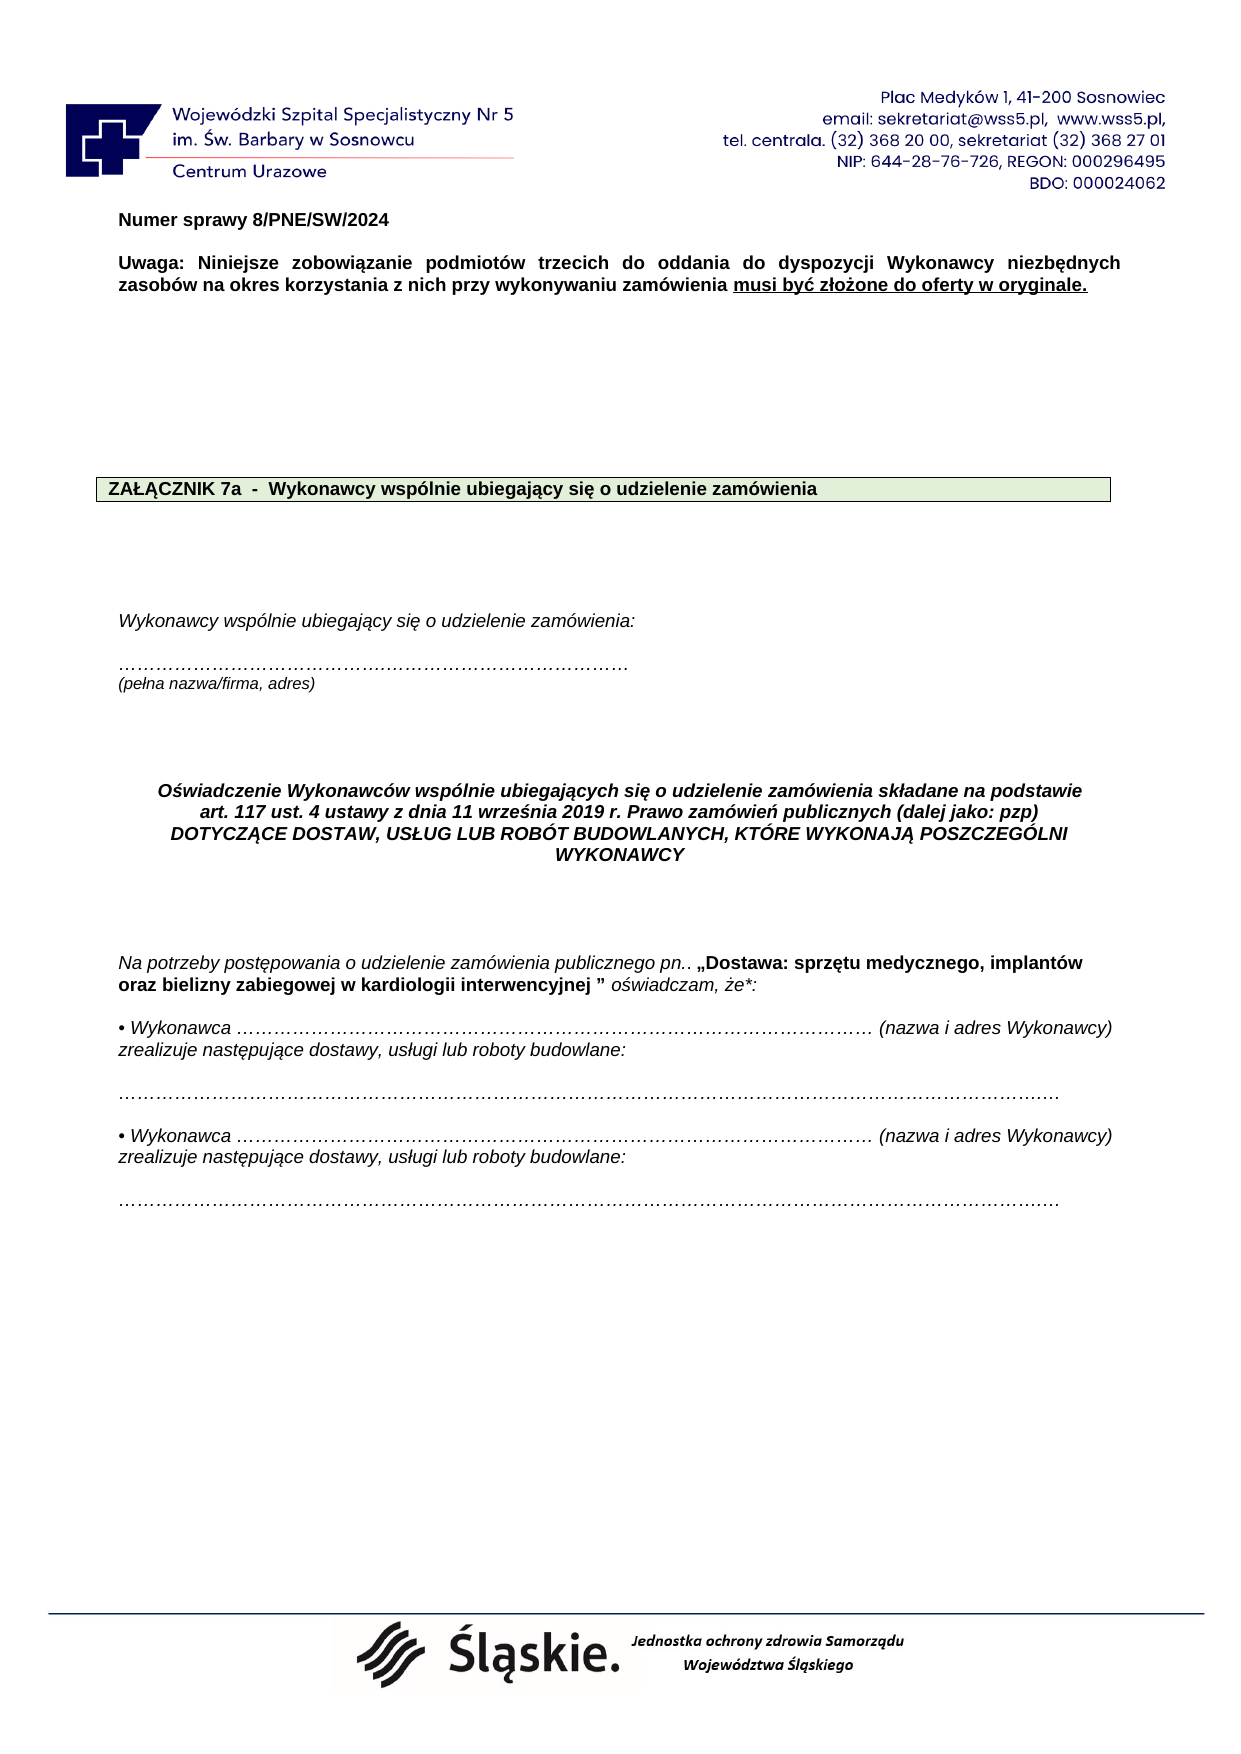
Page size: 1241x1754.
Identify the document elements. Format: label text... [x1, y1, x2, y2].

text …………………………………….………………………………… [118, 653, 1122, 674]
picture [29, 71, 1179, 209]
text DOTYCZĄCE DOSTAW, USŁUG LUB ROBÓT BUDOWLANYCH, KTÓRE WYKONAJĄ POSZCZEGÓLNI WYKONAWCY [118, 823, 1122, 866]
text (pełna nazwa/firma, adres) [118, 674, 1122, 693]
table_header ZAŁĄCZNIK 7a - Wykonawcy wspólnie ubiegający się o udzielenie zamówienia [97, 478, 1110, 501]
text Oświadczenie Wykonawców wspólnie ubiegających się o udzielenie zamówienia składane na podstawie [118, 779, 1122, 801]
text Uwaga: Niniejsze zobowiązanie podmiotów trzecich do oddania do dyspozycji Wykonawcy niezbędnych zasobów na okres korzystania z nich przy wykonywaniu zamówienia musi być złożone do oferty w oryginale. [118, 252, 1122, 295]
text art. 117 ust. 4 ustawy z dnia 11 września 2019 r. Prawo zamówień publicznych (dalej jako: pzp) [118, 801, 1122, 823]
text Wykonawcy wspólnie ubiegający się o udzielenie zamówienia: [118, 609, 1122, 631]
picture [45, 1609, 1207, 1691]
text ………………………………………………………………………………………………………………………………….… [118, 1189, 1122, 1211]
text Na potrzeby postępowania o udzielenie zamówienia publicznego pn.. „Dostawa: sprzętu medycznego, implantów oraz bielizny zabiegowej w kardiologii interwencyjnej ” oświadczam, że*: [118, 952, 1122, 995]
text • Wykonawca ………………………………………………………………………………………… (nazwa i adres Wykonawcy) zrealizuje następujące dostawy, usługi lub roboty budowlane: [118, 1124, 1122, 1168]
text • Wykonawca ………………………………………………………………………………………… (nazwa i adres Wykonawcy) zrealizuje następujące dostawy, usługi lub roboty budowlane: [118, 1017, 1122, 1060]
text ………………………………………………………………………………………………………………………………….… [118, 1081, 1122, 1103]
